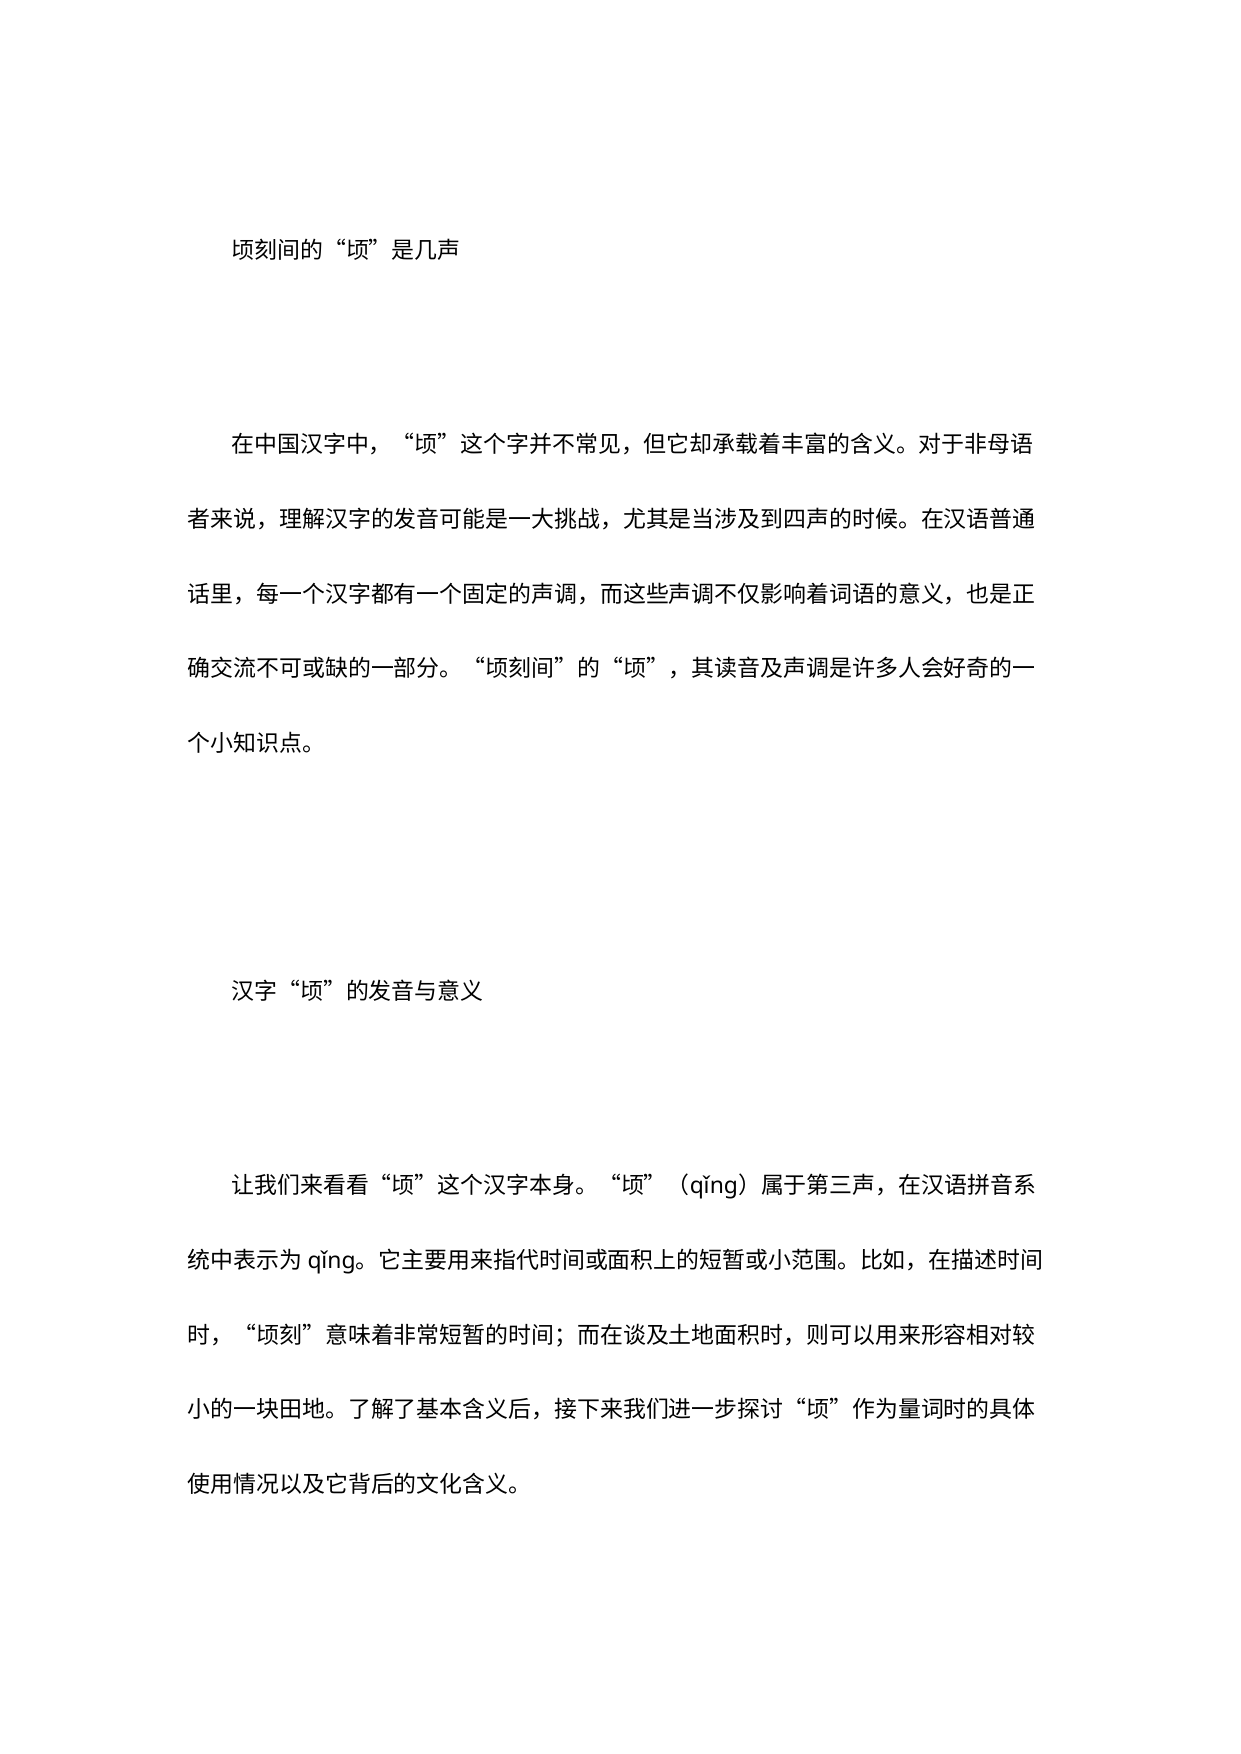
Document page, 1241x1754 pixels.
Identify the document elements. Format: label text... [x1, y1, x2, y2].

text 顷刻间的“顷”是几声 [187, 216, 1053, 281]
text 在中国汉字中，“顷”这个字并不常见，但它却承载着丰富的含义。对于非母语者来说，理解汉字的发音可能是一大挑战，尤其是当涉及到四声的时候。在汉语普通话里，每一个汉字都有一个固定的声调，而这些声调不仅影响着词语的意义，也是正确交流不可或缺的一部分。“顷刻间”的“顷”，其读音及声调是许多人会好奇的一个小知识点。 [187, 410, 1053, 774]
text 汉字“顷”的发音与意义 [187, 957, 1053, 1022]
text 让我们来看看“顷”这个汉字本身。“顷”（qǐng）属于第三声，在汉语拼音系统中表示为 qǐng。它主要用来指代时间或面积上的短暂或小范围。比如，在描述时间时，“顷刻”意味着非常短暂的时间；而在谈及土地面积时，则可以用来形容相对较小的一块田地。了解了基本含义后，接下来我们进一步探讨“顷”作为量词时的具体使用情况以及它背后的文化含义。 [187, 1151, 1053, 1515]
